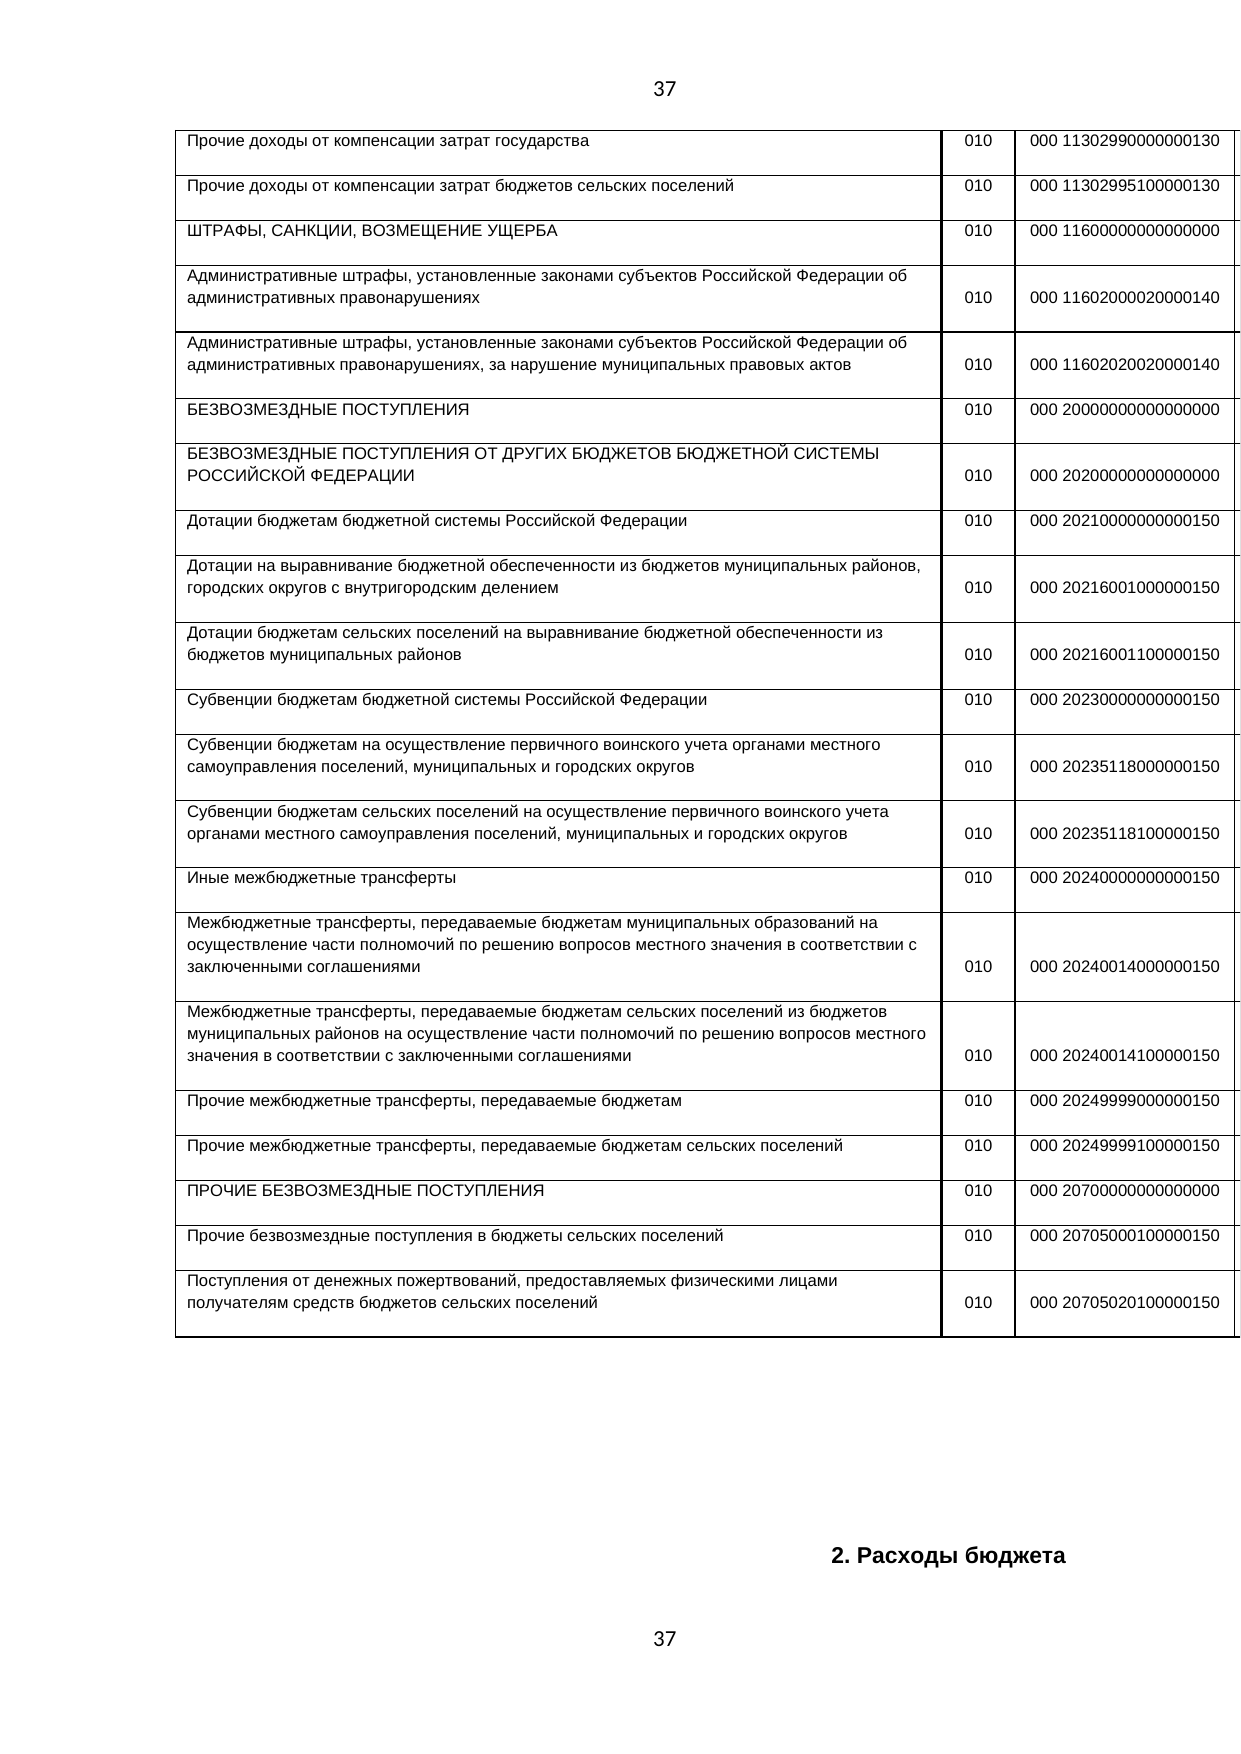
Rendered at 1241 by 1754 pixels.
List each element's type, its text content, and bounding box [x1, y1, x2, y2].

table_cell ШТРАФЫ, САНКЦИИ, ВОЗМЕЩЕНИЕ УЩЕРБА [176, 221, 940, 264]
table_cell Поступления от денежных пожертвований, предоставляемых физическими лицами получателям средств бюджетов сельских поселений [176, 1271, 940, 1336]
table_header 2. Расходы бюджета [176, 1542, 1240, 1593]
table_cell 010 [943, 1002, 1014, 1090]
table_cell БЕЗВОЗМЕЗДНЫЕ ПОСТУПЛЕНИЯ ОТ ДРУГИХ БЮДЖЕТОВ БЮДЖЕТНОЙ СИСТЕМЫ РОССИЙСКОЙ ФЕДЕРАЦИИ [176, 444, 940, 510]
table_cell Прочие межбюджетные трансферты, передаваемые бюджетам сельских поселений [176, 1136, 940, 1180]
table_cell 000 11602000020000140 [1016, 266, 1234, 331]
table_cell ПРОЧИЕ БЕЗВОЗМЕЗДНЫЕ ПОСТУПЛЕНИЯ [176, 1181, 940, 1224]
table_cell Межбюджетные трансферты, передаваемые бюджетам муниципальных образований на осуществление части полномочий по решению вопросов местного значения в соответствии с заключенными соглашениями [176, 913, 940, 1001]
table_cell 000 20000000000000000 [1016, 399, 1234, 443]
table_cell 010 [943, 399, 1014, 443]
table_cell 010 [943, 221, 1014, 264]
table_cell 010 [943, 1091, 1014, 1135]
table_cell 000 20200000000000000 [1016, 444, 1234, 510]
table_cell 000 11600000000000000 [1016, 221, 1234, 264]
table_cell Субвенции бюджетам сельских поселений на осуществление первичного воинского учета органами местного самоуправления поселений, муниципальных и городских округов [176, 801, 940, 867]
table_cell 010 [943, 266, 1014, 331]
table_cell 000 20700000000000000 [1016, 1181, 1234, 1224]
table_cell Субвенции бюджетам на осуществление первичного воинского учета органами местного самоуправления поселений, муниципальных и городских округов [176, 735, 940, 800]
table_cell 000 20216001100000150 [1016, 623, 1234, 689]
table_cell 010 [943, 511, 1014, 555]
table_cell 000 20216001000000150 [1016, 556, 1234, 622]
table_cell Дотации бюджетам сельских поселений на выравнивание бюджетной обеспеченности из бюджетов муниципальных районов [176, 623, 940, 689]
table_cell 000 20249999000000150 [1016, 1091, 1234, 1135]
table_cell 000 20235118000000150 [1016, 735, 1234, 800]
table_cell Административные штрафы, установленные законами субъектов Российской Федерации об административных правонарушениях [176, 266, 940, 331]
table_cell 010 [943, 1181, 1014, 1224]
table_cell 010 [943, 176, 1014, 219]
table_cell Административные штрафы, установленные законами субъектов Российской Федерации об административных правонарушениях, за нарушение муниципальных правовых актов [176, 333, 940, 398]
table_cell 010 [943, 333, 1014, 398]
table_cell 010 [943, 1271, 1014, 1336]
table_cell 010 [943, 690, 1014, 733]
table_cell 000 20235118100000150 [1016, 801, 1234, 867]
table_cell 000 20240000000000150 [1016, 868, 1234, 912]
table_cell 010 [943, 556, 1014, 622]
table_cell 010 [943, 913, 1014, 1001]
table_cell 000 11302995100000130 [1016, 176, 1234, 219]
table_cell 010 [943, 735, 1014, 800]
table_cell 000 20705020100000150 [1016, 1271, 1234, 1336]
table_cell 010 [943, 131, 1014, 175]
table_cell 010 [943, 444, 1014, 510]
table_cell Дотации на выравнивание бюджетной обеспеченности из бюджетов муниципальных районов, городских округов с внутригородским делением [176, 556, 940, 622]
table_cell 000 20249999100000150 [1016, 1136, 1234, 1180]
table_cell 010 [943, 1136, 1014, 1180]
table_cell Прочие доходы от компенсации затрат бюджетов сельских поселений [176, 176, 940, 219]
table_cell 010 [943, 868, 1014, 912]
table_cell Межбюджетные трансферты, передаваемые бюджетам сельских поселений из бюджетов муниципальных районов на осуществление части полномочий по решению вопросов местного значения в соответствии с заключенными соглашениями [176, 1002, 940, 1090]
table_cell Иные межбюджетные трансферты [176, 868, 940, 912]
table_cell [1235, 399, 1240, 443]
table_cell 000 20210000000000150 [1016, 511, 1234, 555]
table_cell 000 20240014100000150 [1016, 1002, 1234, 1090]
table_cell Прочие межбюджетные трансферты, передаваемые бюджетам [176, 1091, 940, 1135]
table_cell Субвенции бюджетам бюджетной системы Российской Федерации [176, 690, 940, 733]
table_cell 000 20230000000000150 [1016, 690, 1234, 733]
table_cell 010 [943, 801, 1014, 867]
table_cell Прочие доходы от компенсации затрат государства [176, 131, 940, 175]
table_cell 000 11302990000000130 [1016, 131, 1234, 175]
table_cell 000 20705000100000150 [1016, 1226, 1234, 1269]
table_cell Прочие безвозмездные поступления в бюджеты сельских поселений [176, 1226, 940, 1269]
table_cell 000 20240014000000150 [1016, 913, 1234, 1001]
table_cell Дотации бюджетам бюджетной системы Российской Федерации [176, 511, 940, 555]
table_cell 000 11602020020000140 [1016, 333, 1234, 398]
table_cell 010 [943, 623, 1014, 689]
table_cell БЕЗВОЗМЕЗДНЫЕ ПОСТУПЛЕНИЯ [176, 399, 940, 443]
table_cell 010 [943, 1226, 1014, 1269]
